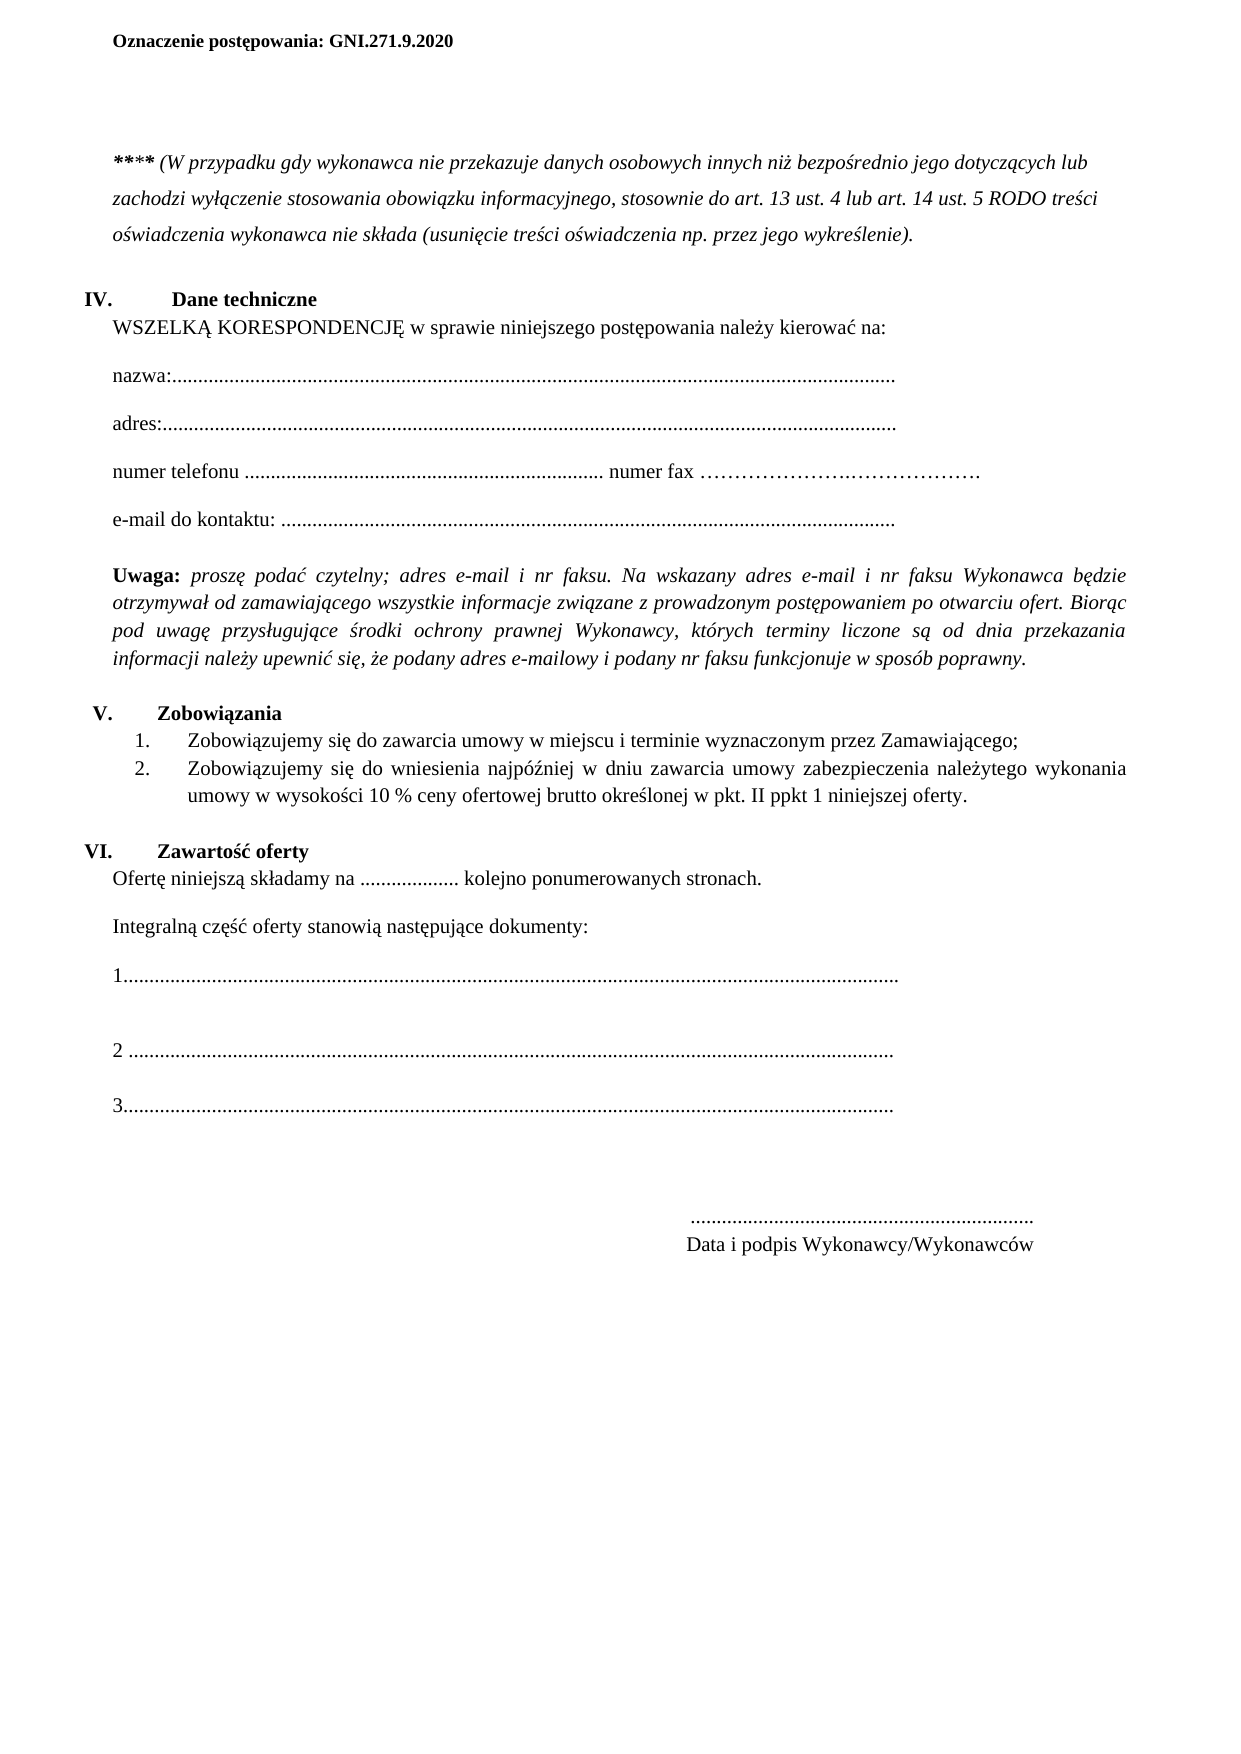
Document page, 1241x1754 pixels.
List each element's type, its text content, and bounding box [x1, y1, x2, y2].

text Uwaga: proszę podać czytelny; adres e-mail i nr faksu. Na wskazany adres e-mail i nr faksu Wykonawca będzie otrzymywał od zamawiającego wszystkie informacje związane z prowadzonym postępowaniem po otwarciu ofert. Biorąc pod uwagę przysługujące środki ochrony prawnej Wykonawcy, których terminy liczone są od dnia przekazania informacji należy upewnić się, że podany adres e-mailowy i podany nr faksu funkcjonuje w sposób poprawny. [112, 563, 1128, 669]
text e-mail do kontaktu: ...................................................................................................................... [112, 507, 1128, 531]
text numer telefonu ..................................................................... numer fax ………………….………………. [112, 459, 1128, 483]
text nazwa:........................................................................................................................................... [112, 363, 1128, 387]
text WSZELKĄ KORESPONDENCJĘ w sprawie niniejszego postępowania należy kierować na: [112, 315, 1128, 339]
list Dane techniczne [112, 287, 1128, 311]
list Zobowiązujemy się do zawarcia umowy w miejscu i terminie wyznaczonym przez Zamawiającego; [150, 728, 1128, 752]
list Zawartość oferty [112, 839, 1128, 863]
list Zobowiązania [112, 701, 1128, 725]
table_header .................................................................. [585, 1204, 1045, 1232]
table_cell Data i podpis Wykonawcy/Wykonawców [585, 1232, 1045, 1260]
list Zobowiązujemy się do wniesienia najpóźniej w dniu zawarcia umowy zabezpieczenia należytego wykonania umowy w wysokości 10 % ceny ofertowej brutto określonej w pkt. II ppkt 1 niniejszej oferty. [150, 756, 1128, 807]
text Ofertę niniejszą składamy na ................... kolejno ponumerowanych stronach. [112, 866, 1128, 890]
text 3.................................................................................................................................................... [112, 1093, 1128, 1117]
text 2 ................................................................................................................................................... [112, 1038, 1128, 1062]
text adres:............................................................................................................................................. [112, 411, 1128, 435]
text 1..................................................................................................................................................... [112, 962, 1128, 987]
text **** (W przypadku gdy wykonawca nie przekazuje danych osobowych innych niż bezpośrednio jego dotyczących lub zachodzi wyłączenie stosowania obowiązku informacyjnego, stosownie do art. 13 ust. 4 lub art. 14 ust. 5 RODO treści oświadczenia wykonawca nie składa (usunięcie treści oświadczenia np. przez jego wykreślenie). [112, 150, 1128, 246]
text Integralną część oferty stanowią następujące dokumenty: [112, 914, 1128, 938]
